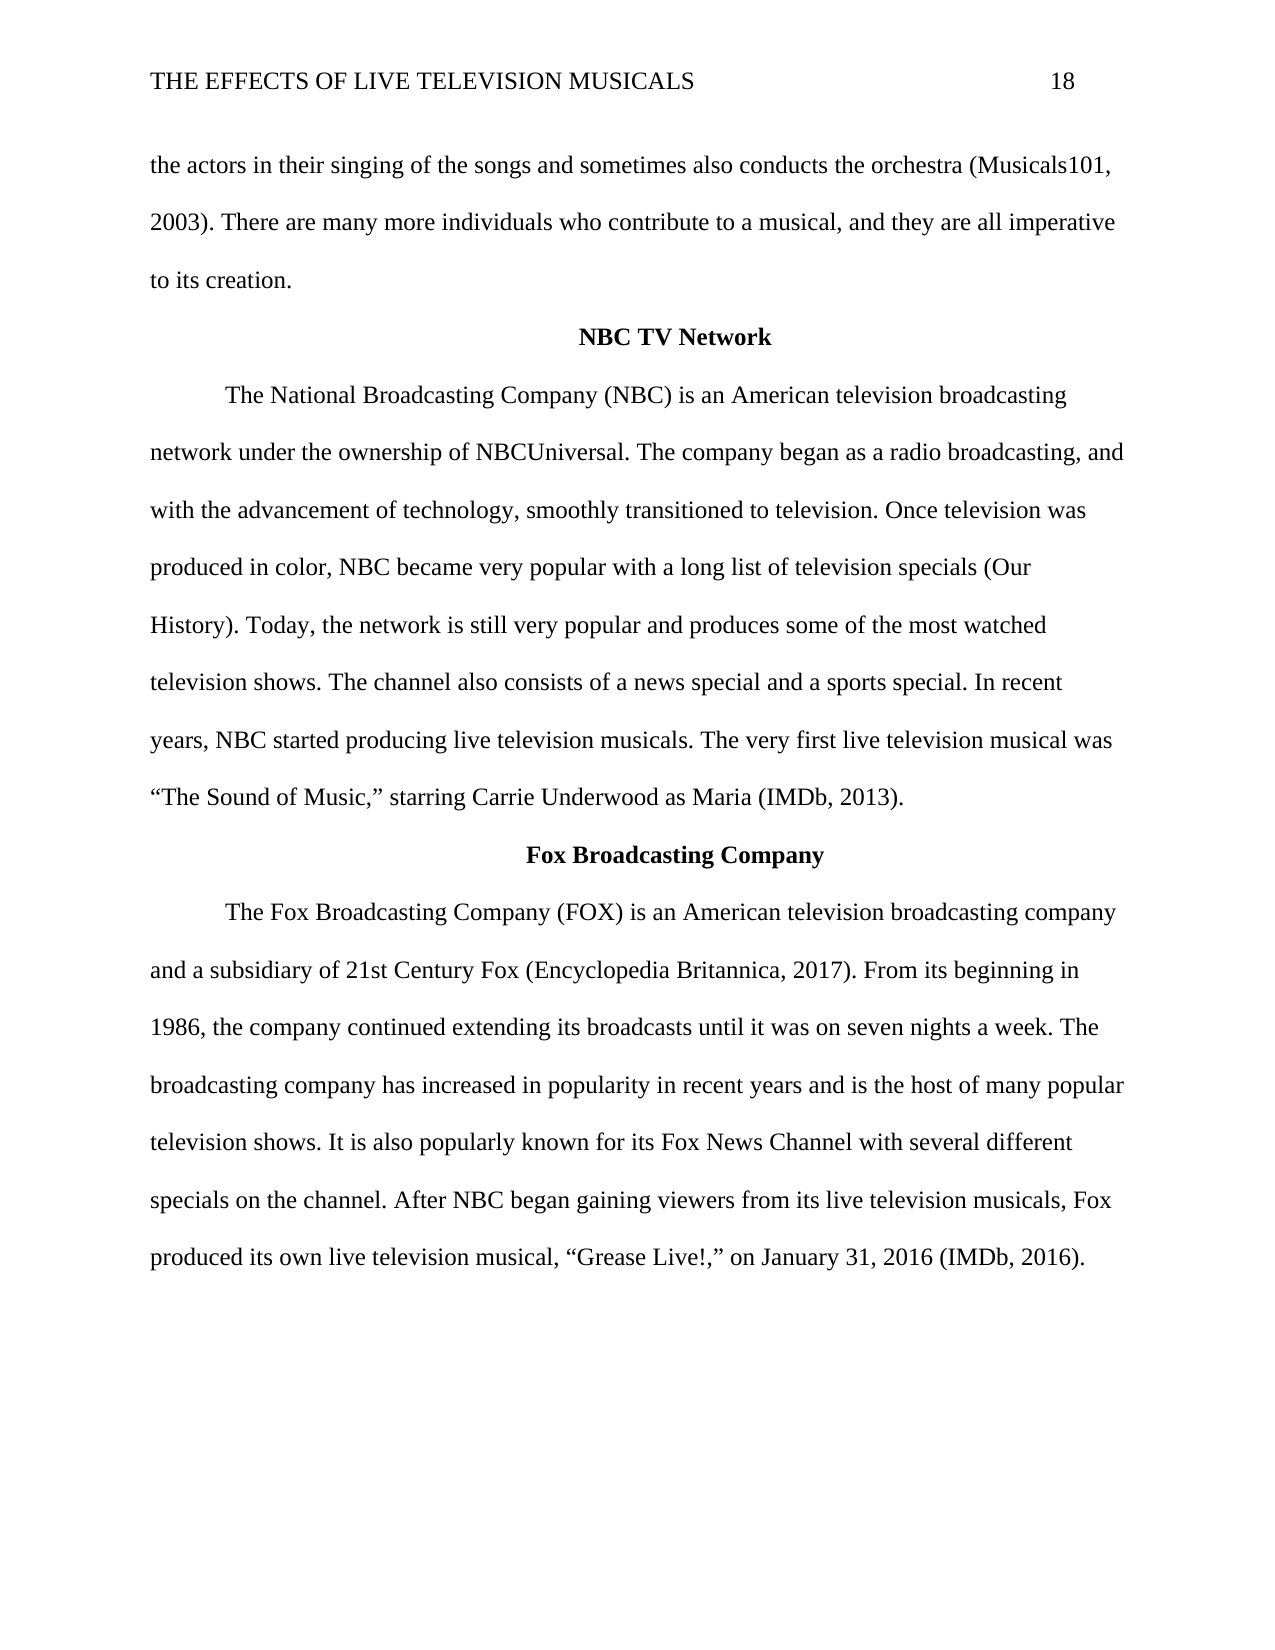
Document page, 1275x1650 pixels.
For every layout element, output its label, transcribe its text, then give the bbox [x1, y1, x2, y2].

text The Fox Broadcasting Company (FOX) is an American television broadcasting company and a subsidiary of 21st Century Fox (Encyclopedia Britannica, 2017). From its beginning in 1986, the company continued extending its broadcasts until it was on seven nights a week. The broadcasting company has increased in popularity in recent years and is the host of many popular television shows. It is also popularly known for its Fox News Channel with several different specials on the channel. After NBC began gaining viewers from its live television musicals, Fox produced its own live television musical, “Grease Live!,” on January 31, 2016 (IMDb, 2016). [150, 897, 1125, 1271]
text The National Broadcasting Company (NBC) is an American television broadcasting network under the ownership of NBCUniversal. The company began as a radio broadcasting, and with the advancement of technology, smoothly transitioned to television. Once television was produced in color, NBC became very popular with a long list of television specials (Our History). Today, the network is still very popular and produces some of the most watched television shows. The channel also consists of a news special and a sports special. In recent years, NBC started producing live television musicals. The very first live television musical was “The Sound of Music,” starring Carrie Underwood as Maria (IMDb, 2013). [150, 380, 1125, 811]
text NBC TV Network [150, 322, 1125, 351]
text Fox Broadcasting Company [150, 840, 1125, 869]
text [150, 150, 1125, 294]
